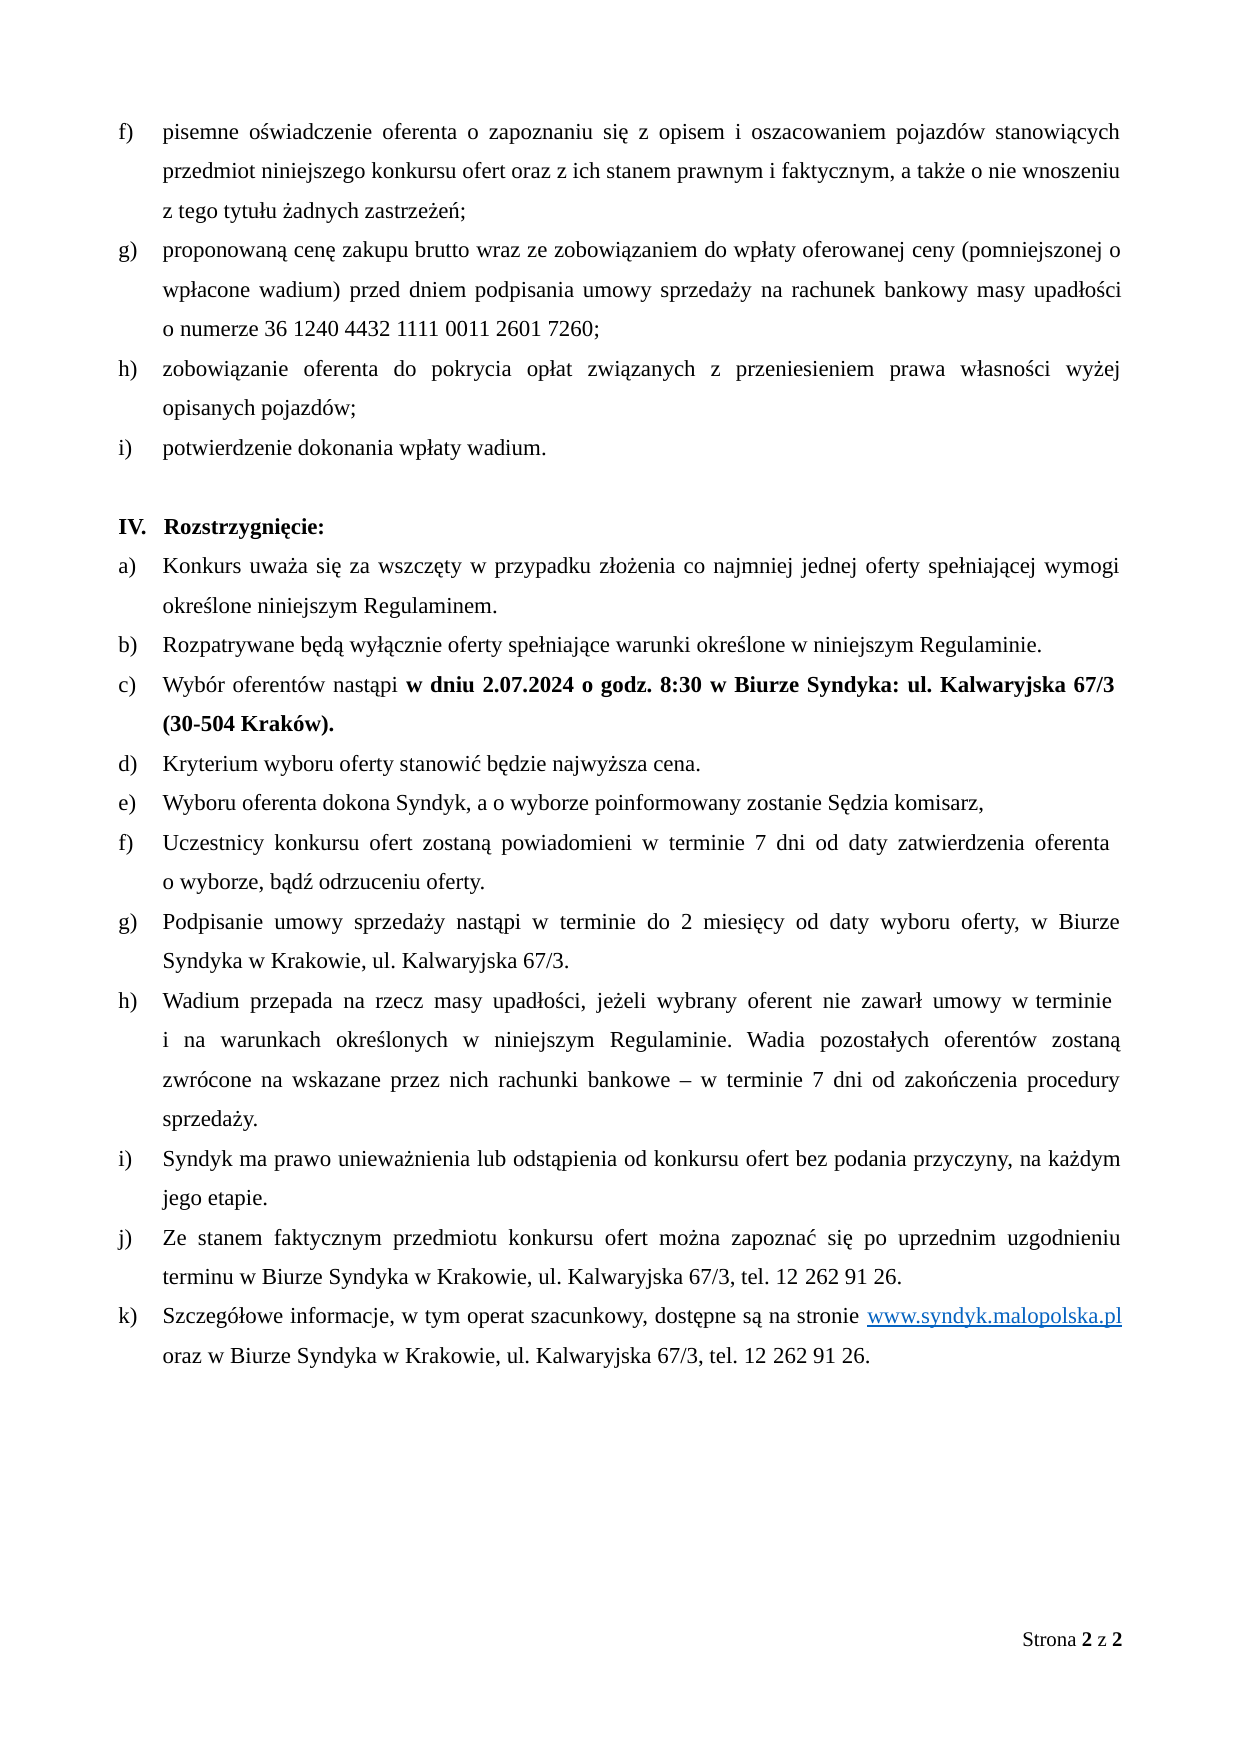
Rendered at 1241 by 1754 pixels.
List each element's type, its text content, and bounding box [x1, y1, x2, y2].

list Uczestnicy konkursu ofert zostaną powiadomieni w terminie 7 dni od daty zatwierdzenia oferenta o wyborze, bądź odrzuceniu oferty. [118, 829, 1122, 894]
list Szczegółowe informacje, w tym operat szacunkowy, dostępne są na stronie www.syndyk.malopolska.pl oraz w Biurze Syndyka w Krakowie, ul. Kalwaryjska 67/3, tel. 12 262 91 26. [118, 1302, 1122, 1368]
list Konkurs uważa się za wszczęty w przypadku złożenia co najmniej jednej oferty spełniającej wymogi określone niniejszym Regulaminem. [118, 552, 1122, 618]
list Podpisanie umowy sprzedaży nastąpi w terminie do 2 miesięcy od daty wyboru oferty, w Biurze Syndyka w Krakowie, ul. Kalwaryjska 67/3. [118, 908, 1122, 973]
list potwierdzenie dokonania wpłaty wadium. [118, 434, 1122, 460]
text IV. Rozstrzygnięcie: [118, 513, 1122, 539]
list Wadium przepada na rzecz masy upadłości, jeżeli wybrany oferent nie zawarł umowy w terminie i na warunkach określonych w niniejszym Regulaminie. Wadia pozostałych oferentów zostaną zwrócone na wskazane przez nich rachunki bankowe – w terminie 7 dni od zakończenia procedury sprzedaży. [118, 987, 1122, 1131]
list zobowiązanie oferenta do pokrycia opłat związanych z przeniesieniem prawa własności wyżej opisanych pojazdów; [118, 355, 1122, 421]
list Wyboru oferenta dokona Syndyk, a o wyborze poinformowany zostanie Sędzia komisarz, [118, 789, 1122, 816]
list Ze stanem faktycznym przedmiotu konkursu ofert można zapoznać się po uprzednim uzgodnieniu terminu w Biurze Syndyka w Krakowie, ul. Kalwaryjska 67/3, tel. 12 262 91 26. [118, 1223, 1122, 1289]
list Syndyk ma prawo unieważnienia lub odstąpienia od konkursu ofert bez podania przyczyny, na każdym jego etapie. [118, 1144, 1122, 1210]
list Rozpatrywane będą wyłącznie oferty spełniające warunki określone w niniejszym Regulaminie. [118, 631, 1122, 658]
list proponowaną cenę zakupu brutto wraz ze zobowiązaniem do wpłaty oferowanej ceny (pomniejszonej o wpłacone wadium) przed dniem podpisania umowy sprzedaży na rachunek bankowy masy upadłości o numerze 36 1240 4432 1111 0011 2601 7260; [118, 237, 1122, 342]
list Kryterium wyboru oferty stanowić będzie najwyższa cena. [118, 750, 1122, 776]
list pisemne oświadczenie oferenta o zapoznaniu się z opisem i oszacowaniem pojazdów stanowiących przedmiot niniejszego konkursu ofert oraz z ich stanem prawnym i faktycznym, a także o nie wnoszeniu z tego tytułu żadnych zastrzeżeń; [118, 118, 1122, 223]
list Wybór oferentów nastąpi w dniu 2.07.2024 o godz. 8:30 w Biurze Syndyka: ul. Kalwaryjska 67/3 (30-504 Kraków). [118, 671, 1122, 737]
